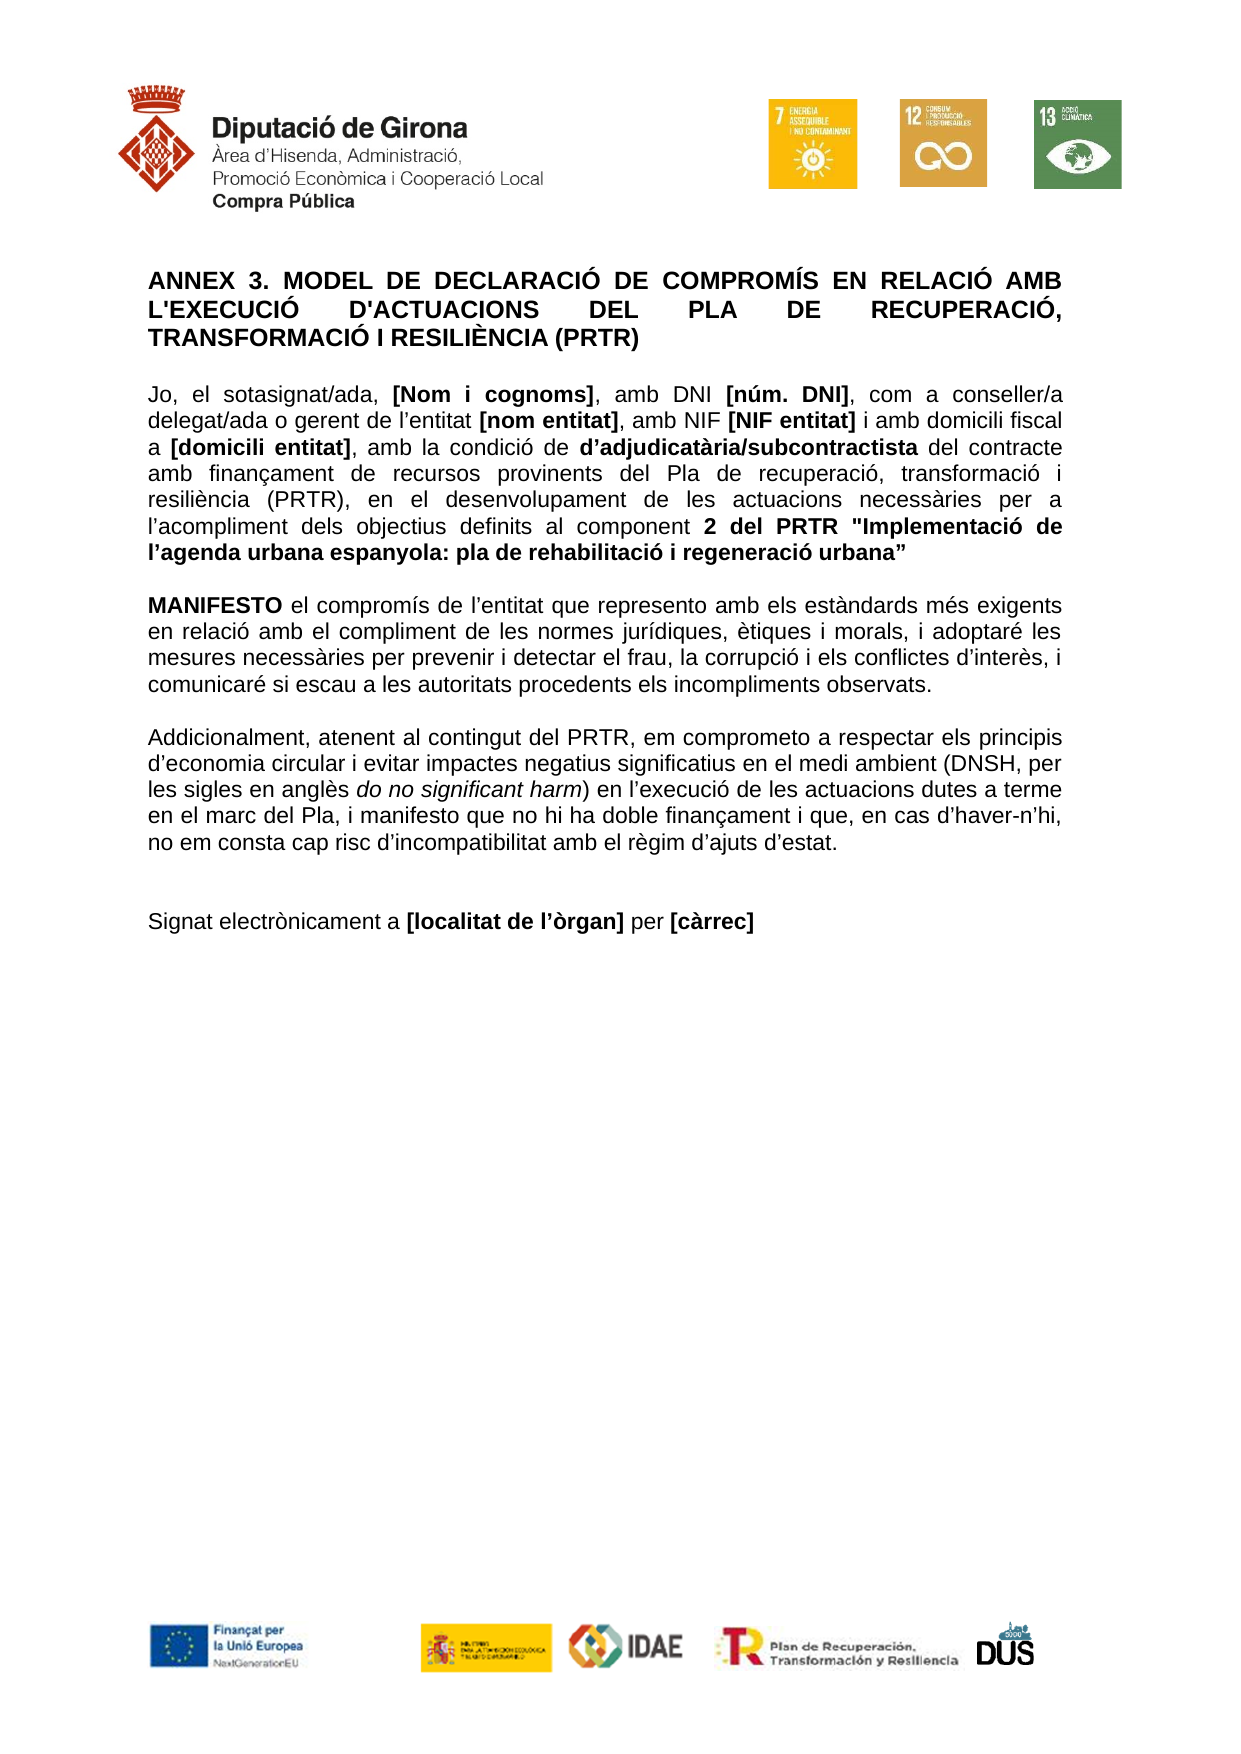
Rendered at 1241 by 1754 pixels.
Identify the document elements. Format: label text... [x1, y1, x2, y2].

text Signat electrònicament a [localitat de l’òrgan] per [càrrec] [148, 908, 1063, 934]
picture [147, 1616, 1034, 1681]
text ANNEX 3. MODEL DE DECLARACIÓ DE COMPROMÍS EN RELACIÓ AMB L'EXECUCIÓ D'ACTUACIONS DEL PLA DE RECUPERACIÓ, TRANSFORMACIÓ I RESILIÈNCIA (PRTR) [148, 266, 1063, 352]
picture [768, 99, 858, 189]
picture [899, 99, 988, 187]
picture [0, 6, 622, 254]
text Jo, el sotasignat/ada, [Nom i cognoms], amb DNI [núm. DNI], com a conseller/a delegat/ada o gerent de l’entitat [nom entitat], amb NIF [NIF entitat] i amb domicili fiscal a [domicili entitat], amb la condició de d’adjudicatària/subcontractista del contracte amb finançament de recursos provinents del Pla de recuperació, transformació i resiliència (PRTR), en el desenvolupament de les actuacions necessàries per a l’acompliment dels objectius definits al component 2 del PRTR "Implementació de l’agenda urbana espanyola: pla de rehabilitació i regeneració urbana” [148, 381, 1063, 565]
text MANIFESTO el compromís de l’entitat que represento amb els estàndards més exigents en relació amb el compliment de les normes jurídiques, ètiques i morals, i adoptaré les mesures necessàries per prevenir i detectar el frau, la corrupció i els conflictes d’interès, i comunicaré si escau a les autoritats procedents els incompliments observats. [148, 592, 1063, 697]
picture [1034, 100, 1122, 189]
text Addicionalment, atenent al contingut del PRTR, em comprometo a respectar els principis d’economia circular i evitar impactes negatius significatius en el medi ambient (DNSH, per les sigles en anglès do no significant harm) en l’execució de les actuacions dutes a terme en el marc del Pla, i manifesto que no hi ha doble finançament i que, en cas d’haver-n’hi, no em consta cap risc d’incompatibilitat amb el règim d’ajuts d’estat. [148, 723, 1063, 855]
